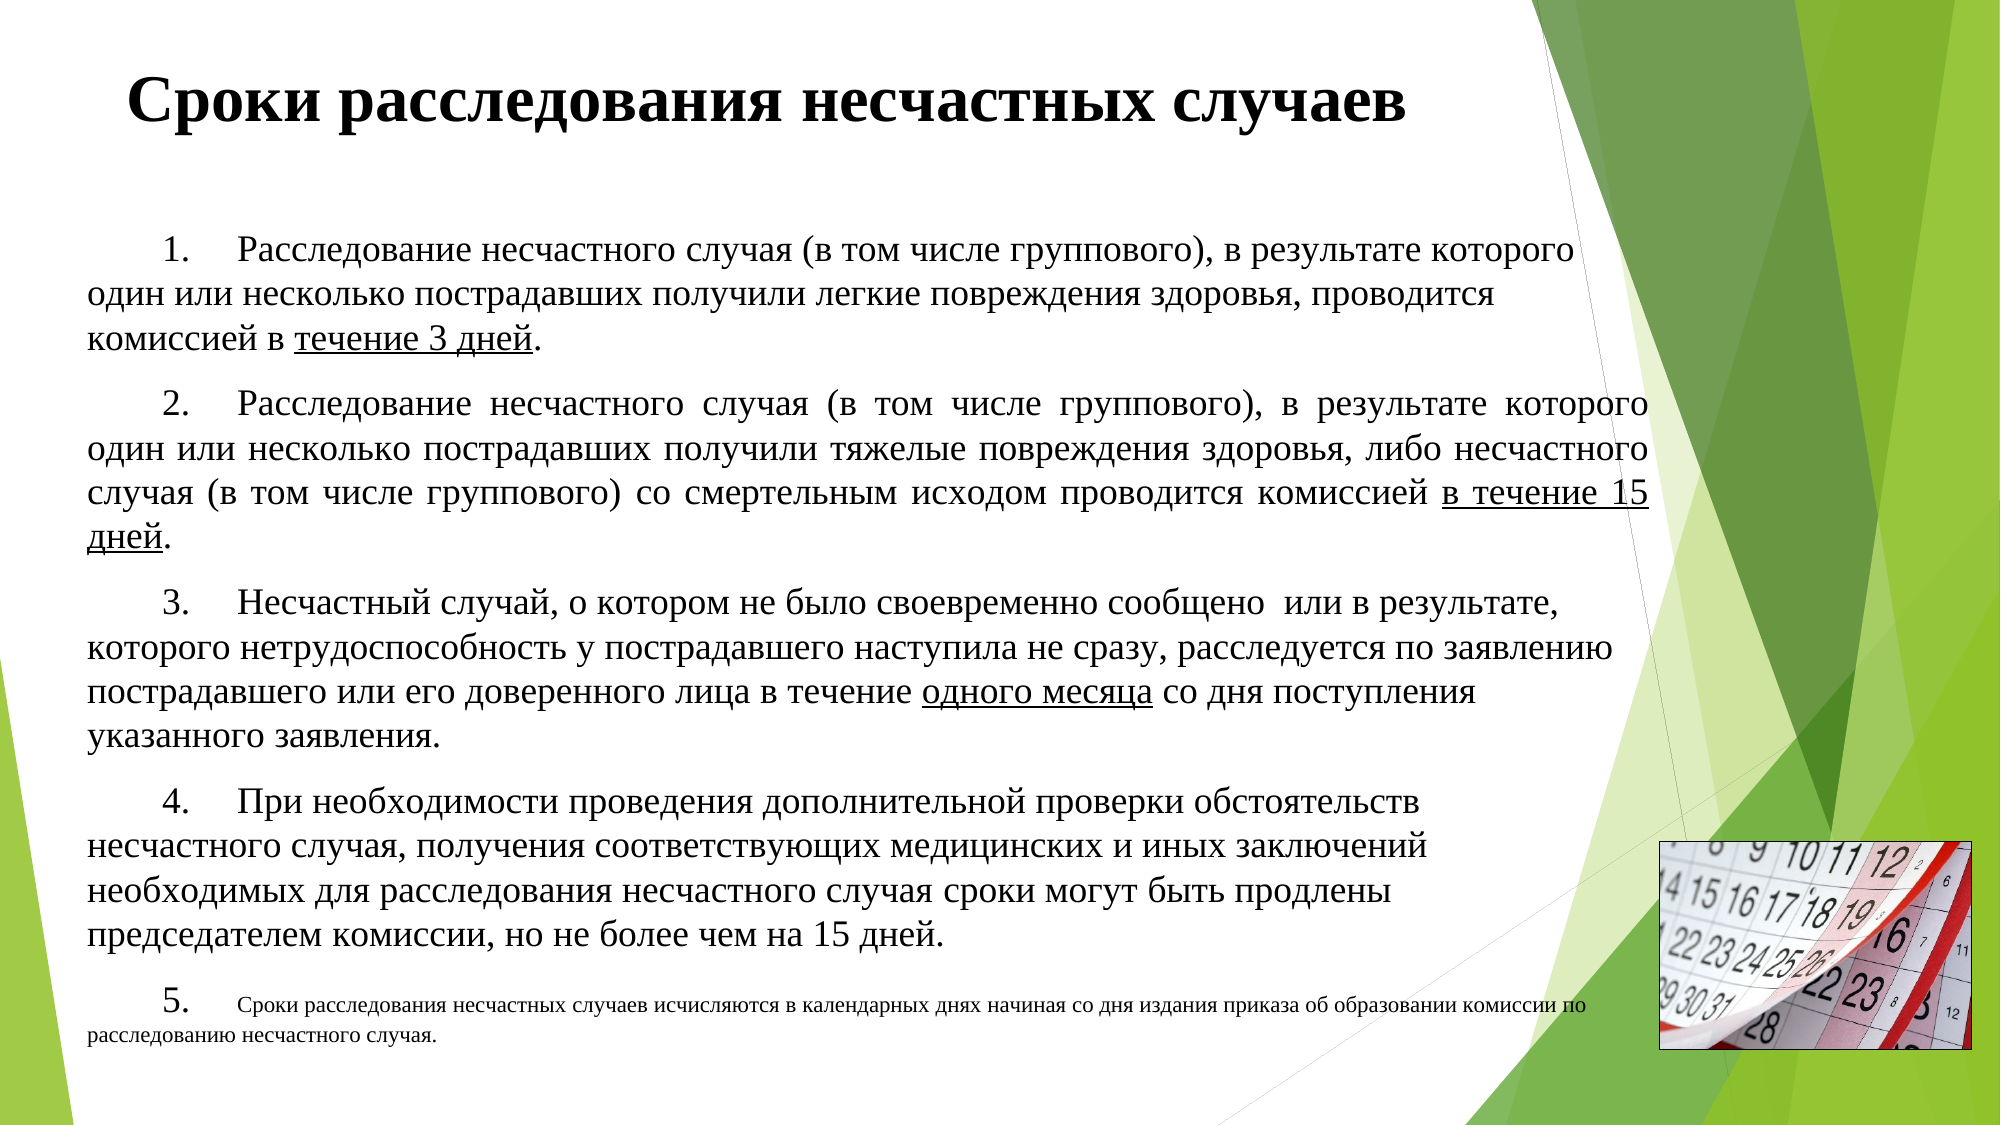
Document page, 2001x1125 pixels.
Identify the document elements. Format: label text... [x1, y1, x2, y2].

list Несчастный случай, о котором не было своевременно сообщено или в результате, которого нетрудоспособность у пострадавшего наступила не сразу, расследуется по заявлению пострадавшего или его доверенного лица в течение одного месяца со дня поступления указанного заявления. [87, 580, 1659, 756]
list Сроки расследования несчастных случаев исчисляются в календарных днях начиная со дня издания приказа об образовании комиссии по расследованию несчастного случая. [87, 977, 1636, 1048]
subtitle Сроки расследования несчастных случаев [126, 60, 2000, 136]
list Расследование несчастного случая (в том числе группового), в результате которого один или несколько пострадавших получили тяжелые повреждения здоровья, либо несчастного случая (в том числе группового) со смертельным исходом проводится комиссией в течение 15 дней. [87, 381, 1649, 557]
picture [1660, 842, 1971, 1049]
list Расследование несчастного случая (в том числе группового), в результате которого один или несколько пострадавших получили легкие повреждения здоровья, проводится комиссией в течение 3 дней. [87, 226, 1649, 358]
list При необходимости проведения дополнительной проверки обстоятельств несчастного случая, получения соответствующих медицинских и иных заключений необходимых для расследования несчастного случая сроки могут быть продлены председателем комиссии, но не более чем на 15 дней. [87, 778, 1618, 955]
